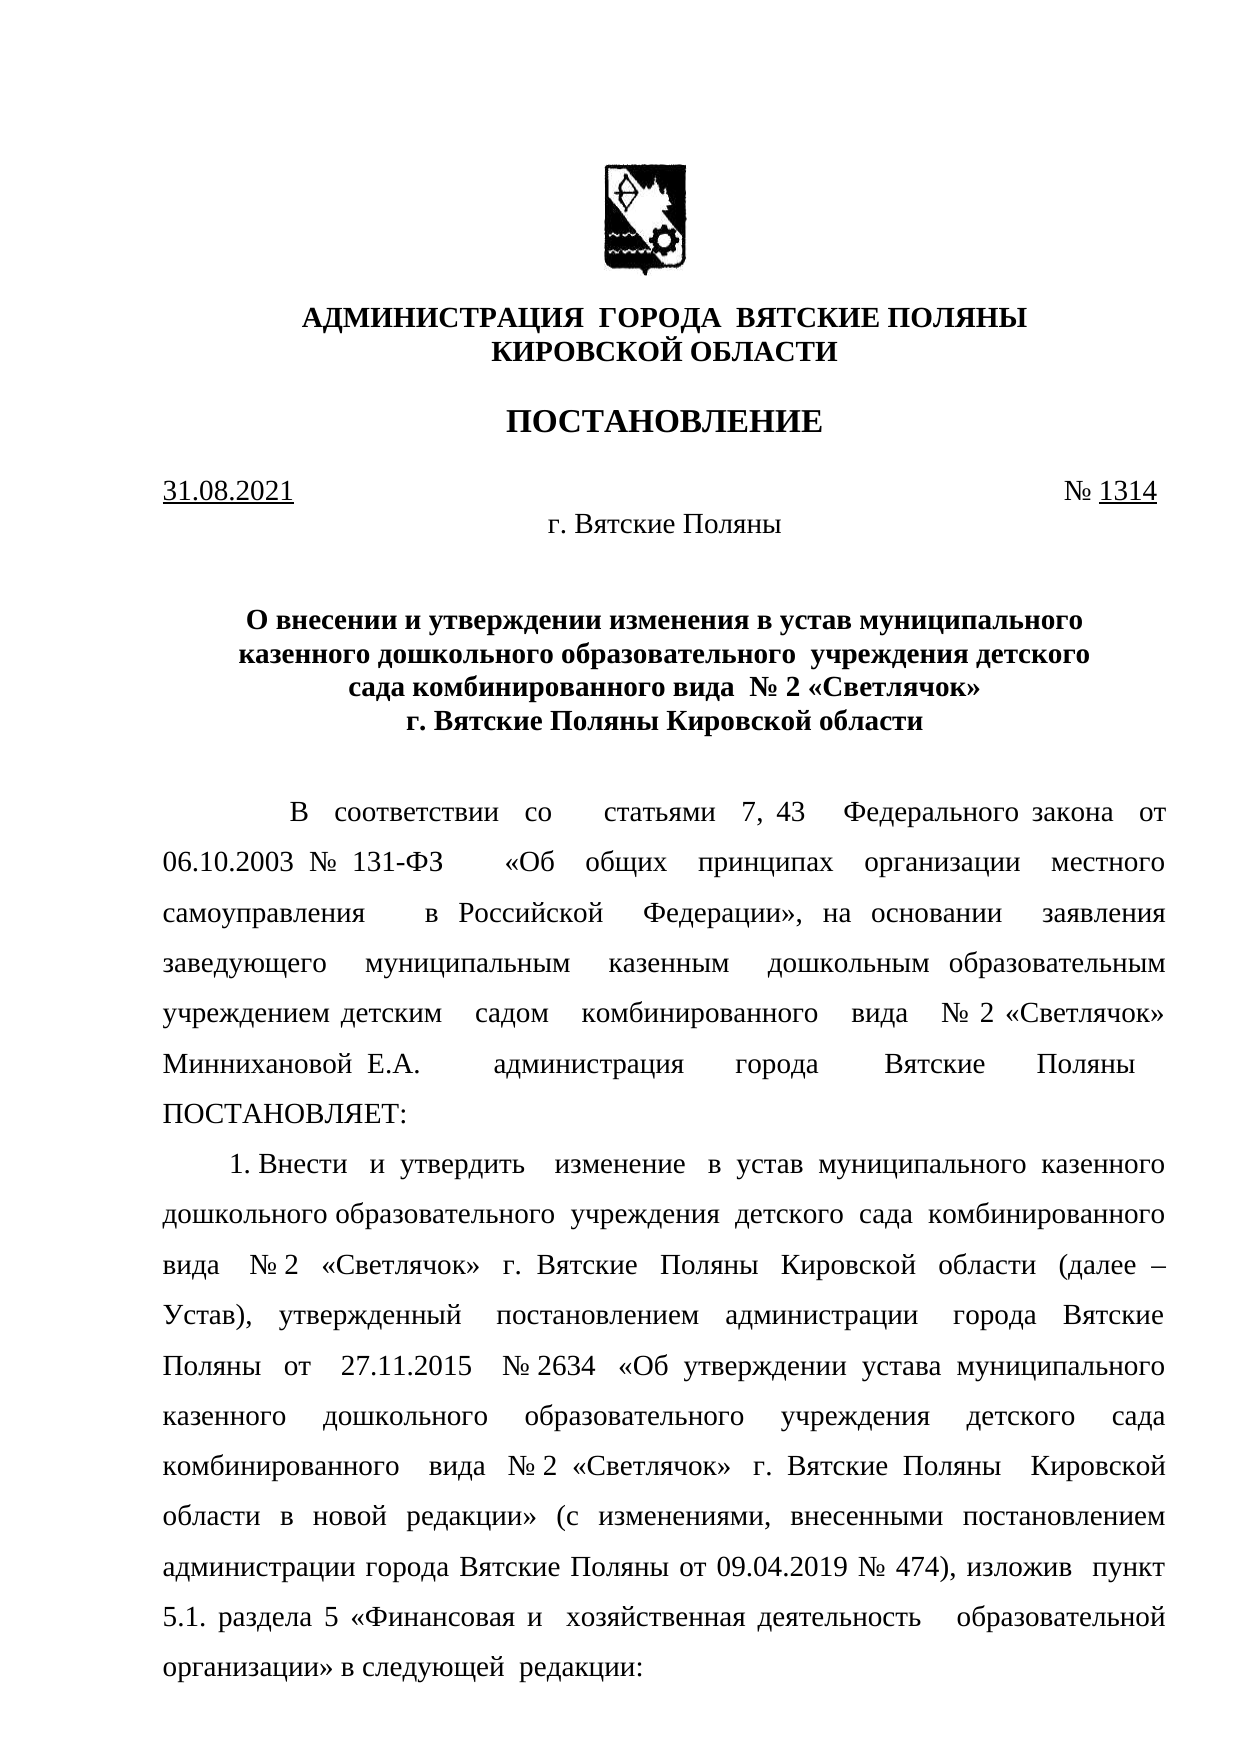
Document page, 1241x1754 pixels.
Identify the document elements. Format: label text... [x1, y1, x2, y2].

picture [604, 164, 687, 276]
text сада комбинированного вида № 2 «Светлячок» [162, 669, 1167, 703]
subtitle АДМИНИСТРАЦИЯ ГОРОДА ВЯТСКИЕ ПОЛЯНЫ [162, 301, 1167, 334]
text казенного дошкольного образовательного учреждения детского [162, 636, 1167, 669]
text ПОСТАНОВЛЕНИЕ [162, 401, 1167, 439]
text 31.08.2021 № 1314 [162, 473, 1167, 507]
text г. Вятские Поляны [162, 507, 1167, 540]
text 1. Внести и утвердить изменение в устав муниципального казенного дошкольного образовательного учреждения детского сада комбинированного вида № 2 «Светлячок» г. Вятские Поляны Кировской области (далее – Устав), утвержденный постановлением администрации города Вятские Поляны от 27.11.2015 № 2634 «Об утверждении устава муниципального казенного дошкольного образовательного учреждения детского сада комбинированного вида № 2 «Светлячок» г. Вятские Поляны Кировской области в новой редакции» (с изменениями, внесенными постановлением администрации города Вятские Поляны от 09.04.2019 № 474), изложив пункт 5.1. раздела 5 «Финансовая и хозяйственная деятельность образовательной организации» в следующей редакции: [162, 1146, 1167, 1683]
text В соответствии со статьями 7, 43 Федерального закона от 06.10.2003 № 131-ФЗ «Об общих принципах организации местного самоуправления в Российской Федерации», на основании заявления заведующего муниципальным казенным дошкольным образовательным учреждением детским садом комбинированного вида № 2 «Светлячок» Миннихановой Е.А. администрация города Вятские Поляны [162, 794, 1167, 1079]
text ПОСТАНОВЛЯЕТ: [162, 1096, 1167, 1129]
text КИРОВСКОЙ ОБЛАСТИ [162, 334, 1167, 368]
text О внесении и утверждении изменения в устав муниципального [162, 602, 1167, 636]
text г. Вятские Поляны Кировской области [162, 703, 1167, 737]
